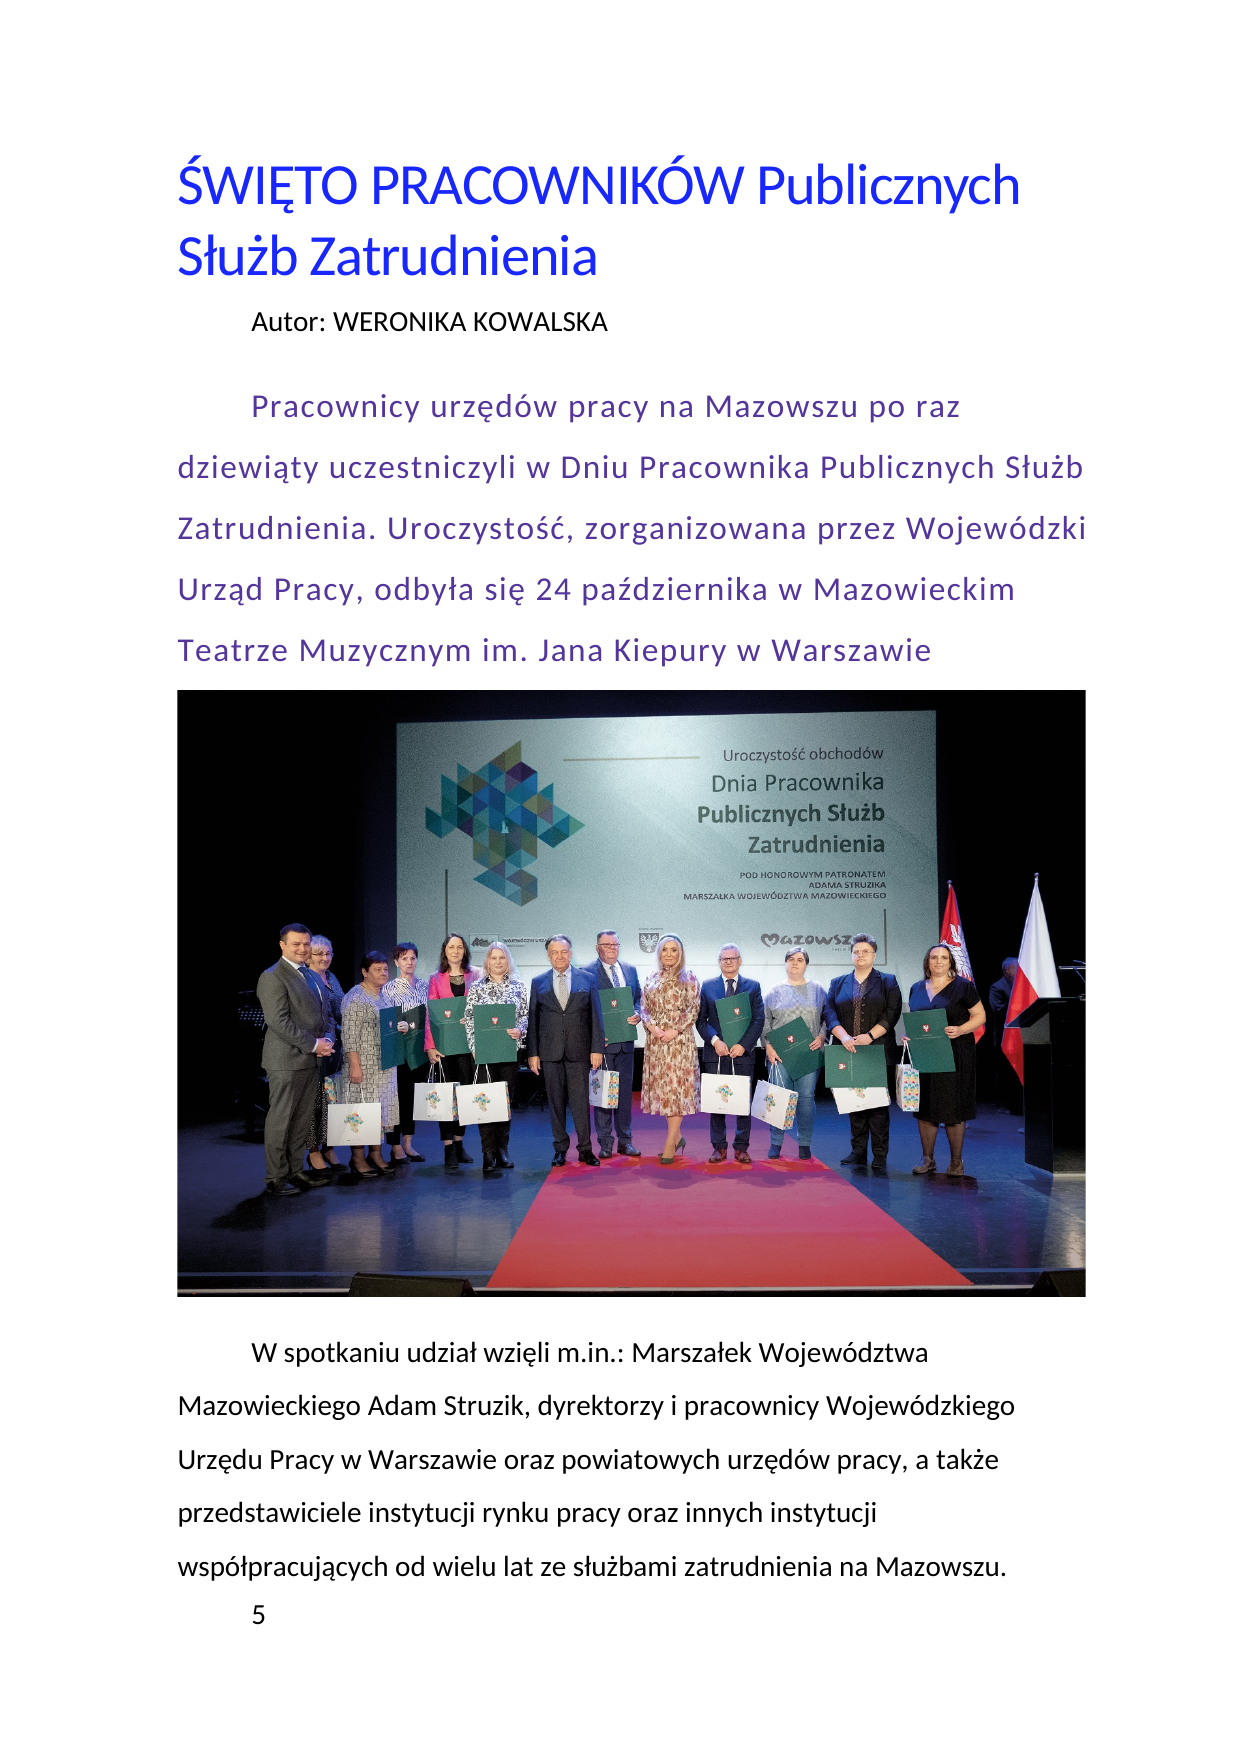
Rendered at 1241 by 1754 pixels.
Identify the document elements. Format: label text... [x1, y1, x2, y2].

text Autor: WERONIKA KOWALSKA [177, 303, 1093, 338]
text W spotkaniu udział wzięli m.in.: Marszałek Województwa Mazowieckiego Adam Struzik, dyrektorzy i pracownicy Wojewódzkiego Urzędu Pracy w Warszawie oraz powiatowych urzędów pracy, a także przedstawiciele instytucji rynku pracy oraz innych instytucji współpracujących od wielu lat ze służbami zatrudnienia na Mazowszu. [177, 1334, 1093, 1583]
picture [177, 690, 1086, 1297]
title ŚWIĘTO PRACOWNIKÓW Publicznych Służb Zatrudnienia [177, 148, 1093, 290]
